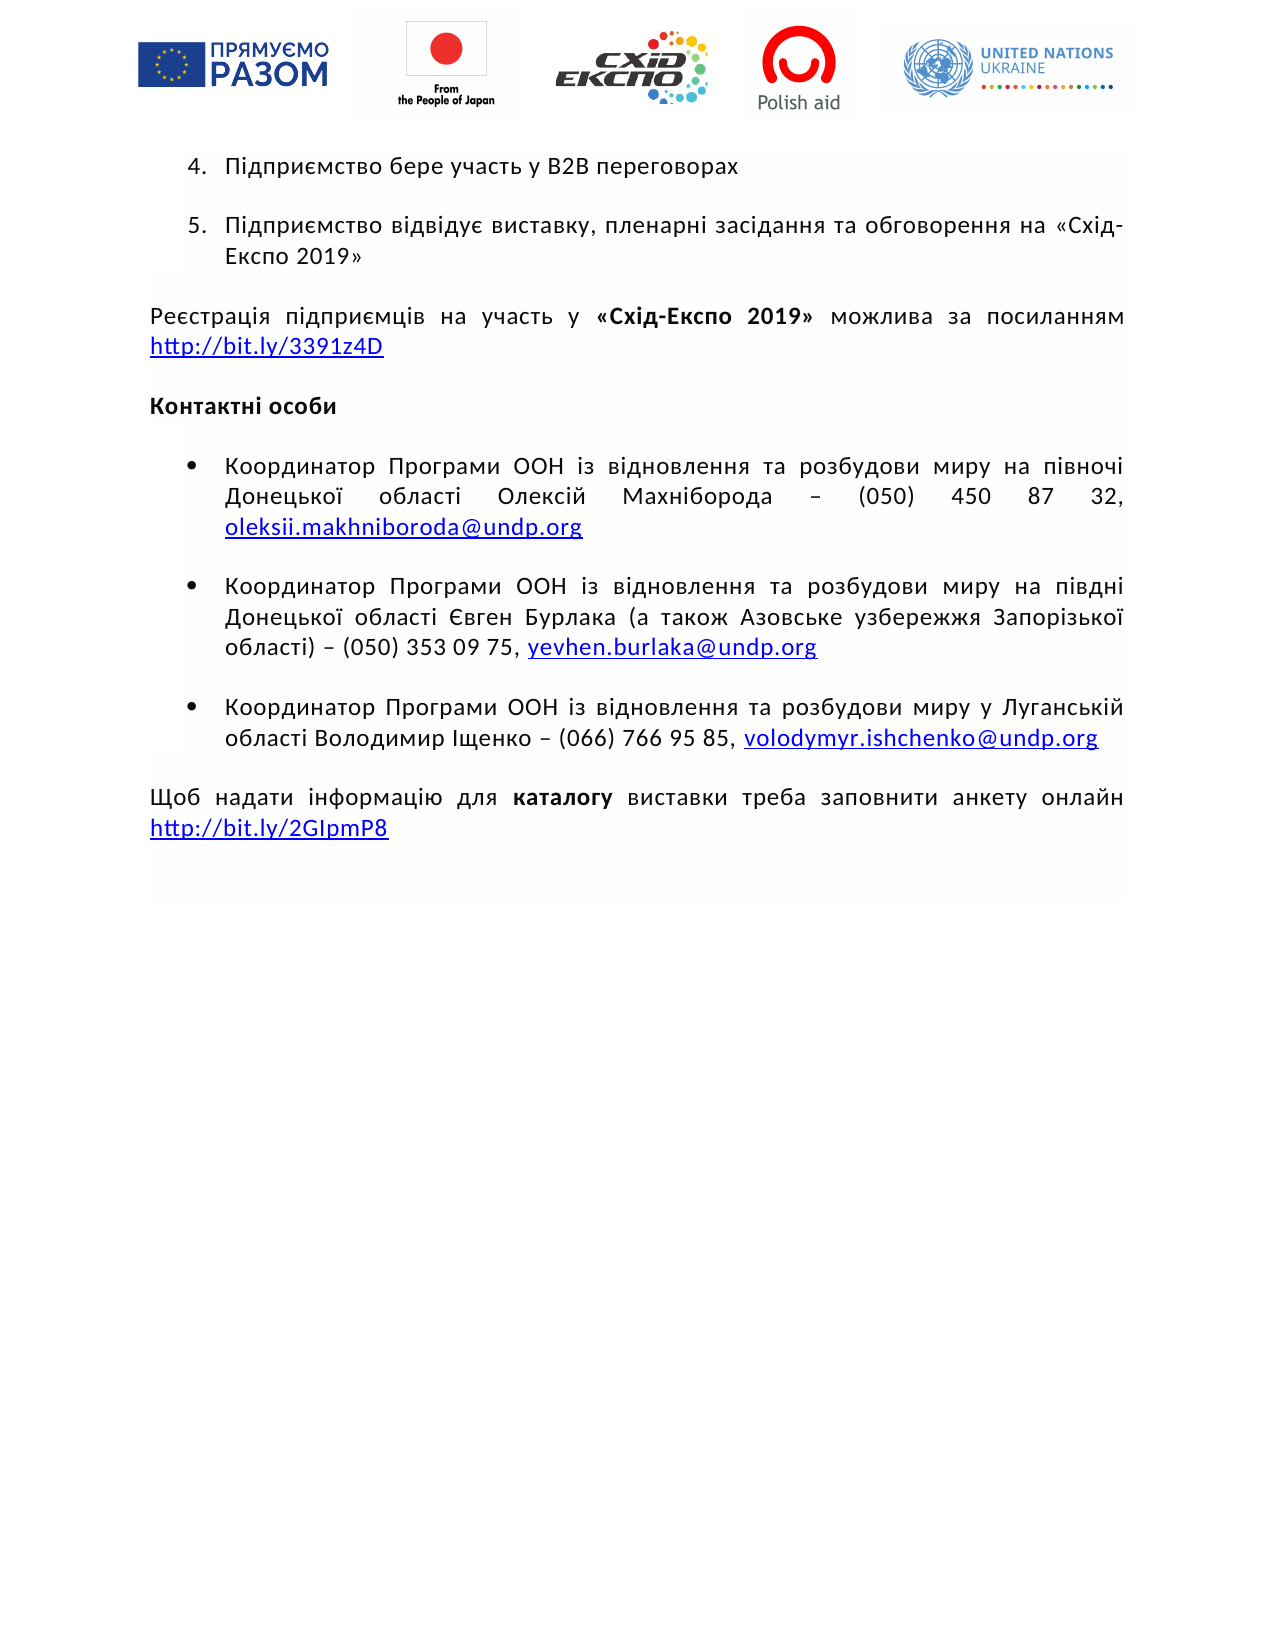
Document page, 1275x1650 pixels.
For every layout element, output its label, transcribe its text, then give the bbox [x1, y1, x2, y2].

text Контактні особи [150, 390, 1125, 421]
picture [355, 7, 524, 124]
list Координатор Програми ООН із відновлення та розбудови миру у Луганській області Володимир Іщенко – (066) 766 95 85, volodymyr.ishchenko@undp.org [187, 691, 1125, 752]
list Координатор Програми ООН із відновлення та розбудови миру на півночі Донецької області Олексій Махніборода – (050) 450 87 32, oleksii.makhniboroda@undp.org [187, 450, 1125, 541]
text Щоб надати інформацію для каталогу виставки треба заповнити анкету онлайн http://bit.ly/2GIpmP8 [150, 781, 1125, 842]
list Підприємство бере участь у B2B переговорах [187, 150, 1125, 181]
list Координатор Програми ООН із відновлення та розбудови миру на півдні Донецької області Євген Бурлака (а також Азовське узбережжя Запорізької області) – (050) 353 09 75, yevhen.burlaka@undp.org [187, 571, 1125, 662]
picture [740, 7, 853, 124]
text Реєстрація підприємців на участь у «Схід-Експо 2019» можлива за посиланням http://bit.ly/3391z4D [150, 300, 1125, 361]
picture [554, 31, 708, 103]
picture [878, 22, 1135, 113]
picture [128, 33, 335, 94]
list Підприємство відвідує виставку, пленарні засідання та обговорення на «Схід-Експо 2019» [187, 210, 1125, 271]
